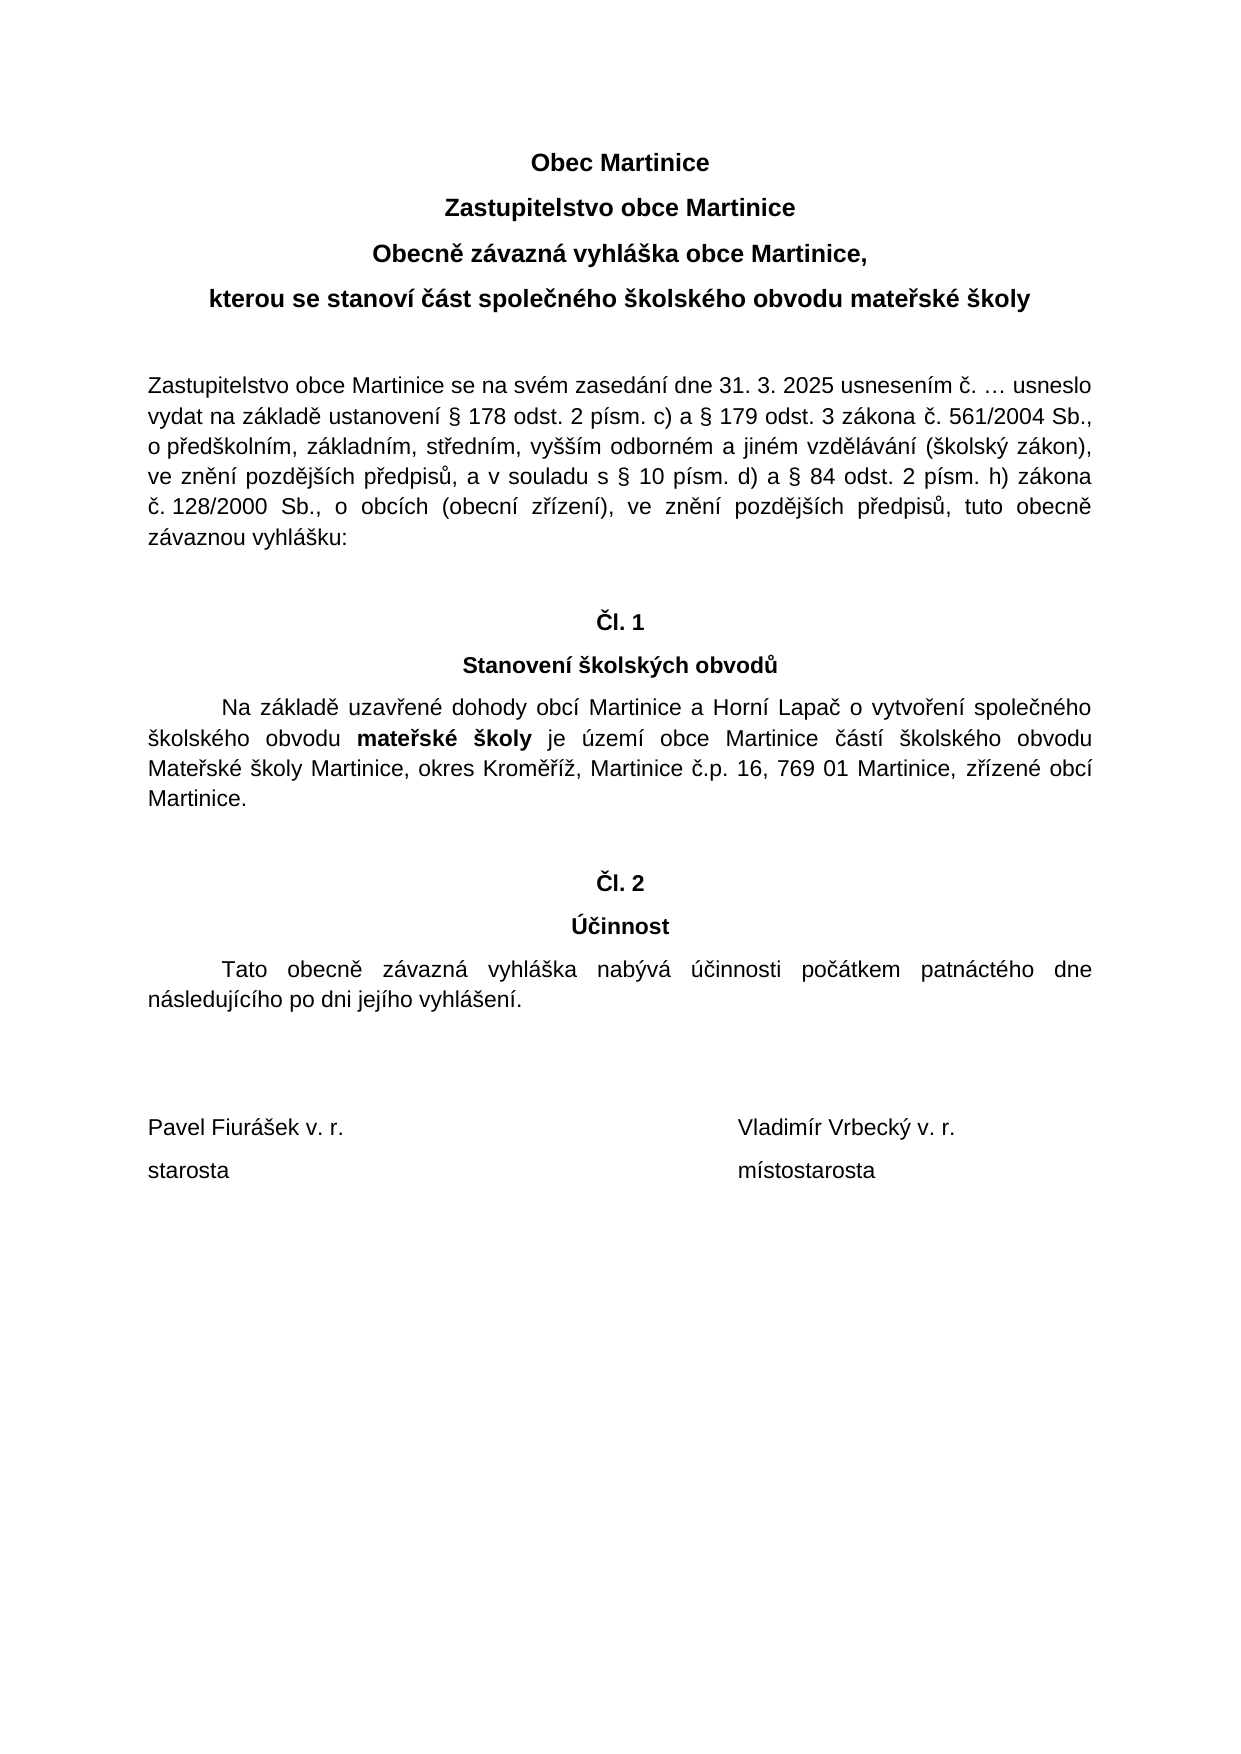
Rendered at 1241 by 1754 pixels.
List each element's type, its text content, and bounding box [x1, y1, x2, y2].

text Tato obecně závazná vyhláška nabývá účinnosti počátkem patnáctého dne následujícího po dni jejího vyhlášení. [148, 956, 1093, 1012]
text Na základě uzavřené dohody obcí Martinice a Horní Lapač o vytvoření společného školského obvodu mateřské školy je území obce Martinice částí školského obvodu Mateřské školy Martinice, okres Kroměříž, Martinice č.p. 16, 769 01 Martinice, zřízené obcí Martinice. [148, 694, 1093, 811]
text Čl. 1 [148, 609, 1093, 635]
text Účinnost [148, 913, 1093, 939]
text Čl. 2 [148, 870, 1093, 897]
text Obec Martinice [148, 148, 1093, 176]
text Obecně závazná vyhláška obce Martinice, [148, 239, 1093, 267]
text Stanovení školských obvodů [148, 652, 1093, 678]
text Pavel Fiurášek v. r. Vladimír Vrbecký v. r. [148, 1114, 1093, 1140]
text Zastupitelstvo obce Martinice se na svém zasedání dne 31. 3. 2025 usnesením č. … usneslo vydat na základě ustanovení § 178 odst. 2 písm. c) a § 179 odst. 3 zákona č. 561/2004 Sb., o předškolním, základním, středním, vyšším odborném a jiném vzdělávání (školský zákon), ve znění pozdějších předpisů, a v souladu s § 10 písm. d) a § 84 odst. 2 písm. h) zákona č. 128/2000 Sb., o obcích (obecní zřízení), ve znění pozdějších předpisů, tuto obecně závaznou vyhlášku: [148, 372, 1093, 550]
text starosta místostarosta [148, 1157, 1093, 1183]
text kterou se stanoví část společného školského obvodu mateřské školy [148, 284, 1093, 313]
text Zastupitelstvo obce Martinice [148, 193, 1093, 222]
